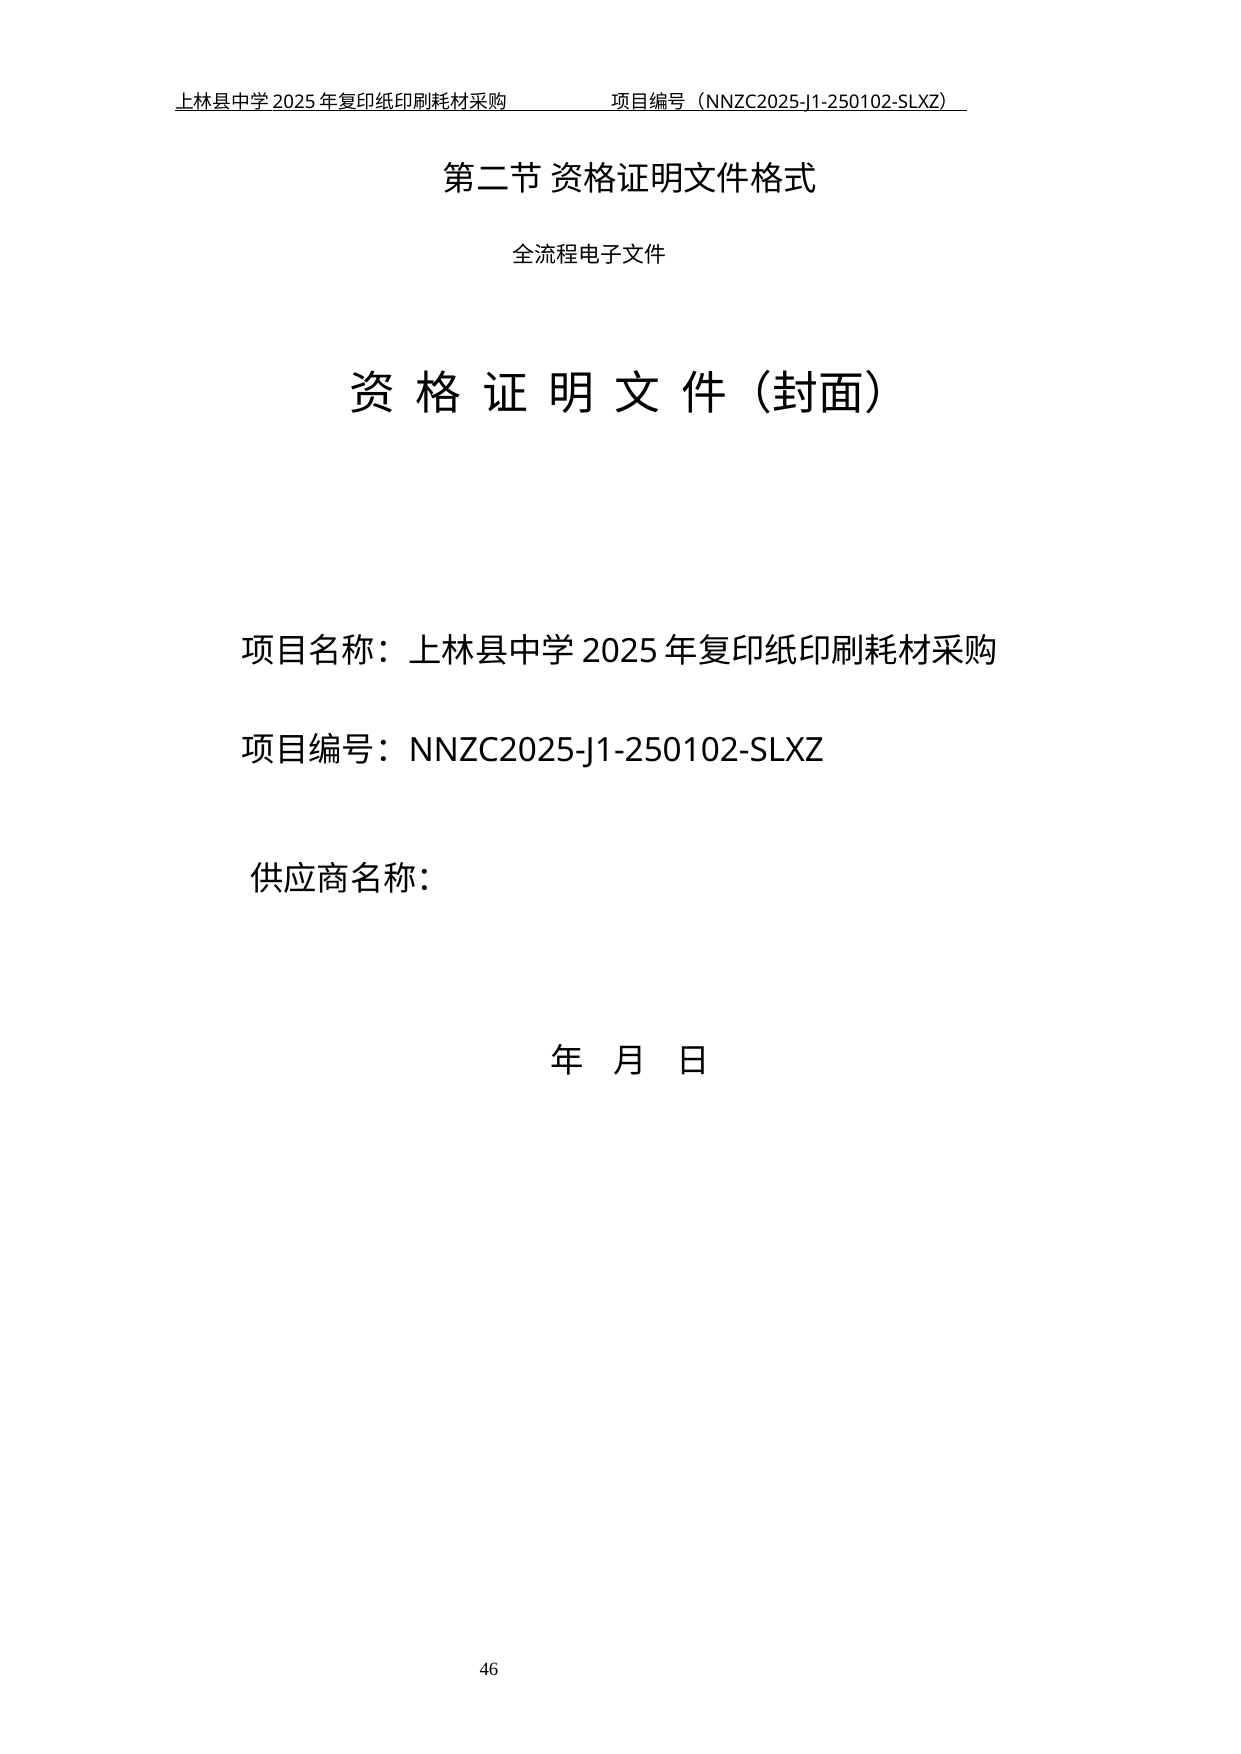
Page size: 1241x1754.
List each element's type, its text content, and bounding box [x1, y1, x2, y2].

text 年 月 日 [175, 1034, 1084, 1082]
text 供应商名称： [175, 852, 1084, 900]
text 全流程电子文件 [175, 237, 1084, 268]
text 项目编号：NNZC2025-J1-250102-SLXZ [175, 722, 1084, 771]
text 第二节 资格证明文件格式 [175, 152, 1084, 200]
text 项目名称：上林县中学2025年复印纸印刷耗材采购 [175, 624, 1084, 672]
text 资 格 证 明 文 件（封面） [175, 356, 1084, 423]
